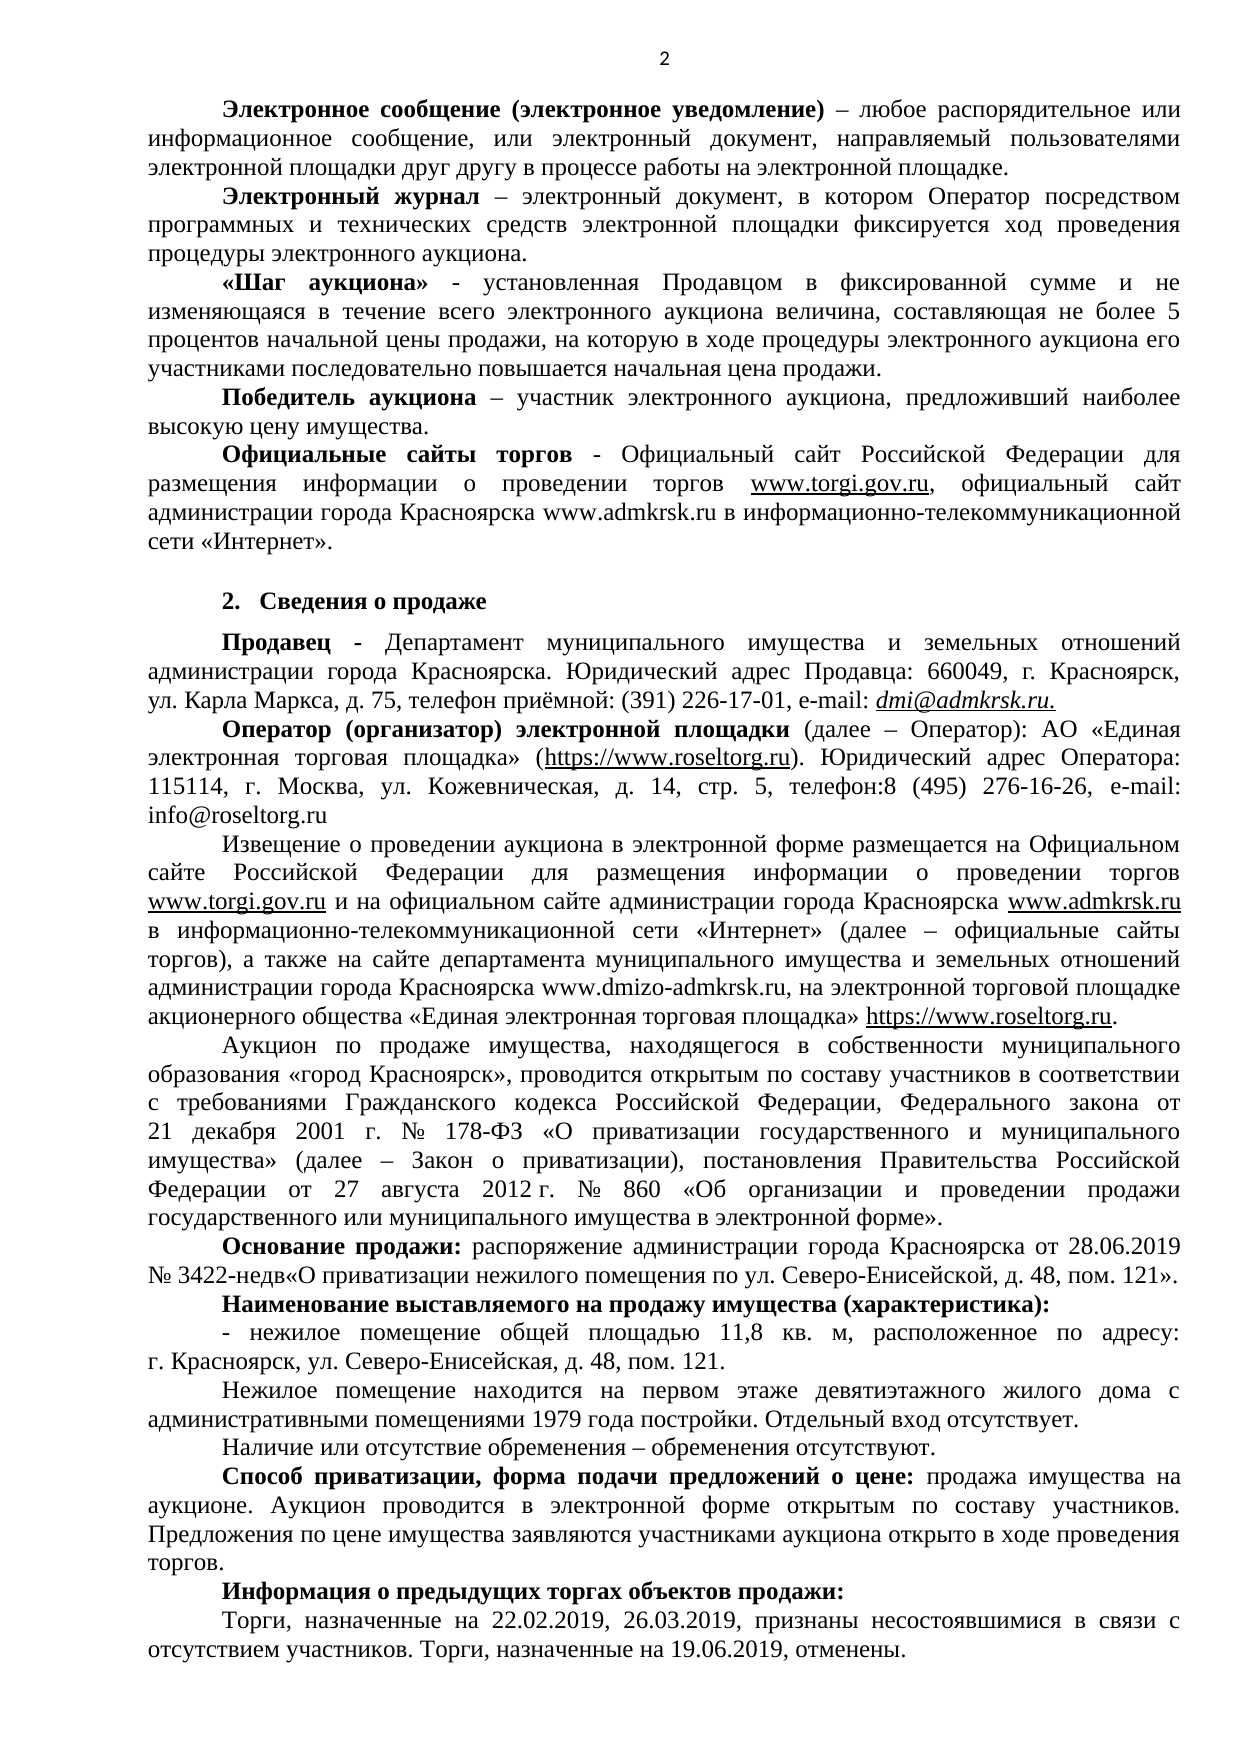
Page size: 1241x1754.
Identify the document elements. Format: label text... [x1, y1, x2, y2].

text Электронный журнал – электронный документ, в котором Оператор посредством программных и технических средств электронной площадки фиксируется ход проведения процедуры электронного аукциона. [148, 181, 1181, 267]
text Наименование выставляемого на продажу имущества (характеристика): [148, 1289, 1181, 1317]
text Информация о предыдущих торгах объектов продажи: [148, 1576, 1181, 1605]
text Извещение о проведении аукциона в электронной форме размещается на Официальном сайте Российской Федерации для размещения информации о проведении торгов www.torgi.gov.ru и на официальном сайте администрации города Красноярска www.admkrsk.ru в информационно-телекоммуникационной сети «Интернет» (далее – официальные сайты торгов), а также на сайте департамента муниципального имущества и земельных отношений администрации города Красноярска www.dmizo-admkrsk.ru, на электронной торговой площадке акционерного общества «Единая электронная торговая площадка» https://www.roseltorg.ru. [148, 829, 1181, 1030]
text Основание продажи: распоряжение администрации города Красноярска от 28.06.2019 № 3422-недв«О приватизации нежилого помещения по ул. Северо-Енисейской, д. 48, пом. 121». [148, 1231, 1181, 1289]
text Оператор (организатор) электронной площадки (далее – Оператор): АО «Единая электронная торговая площадка» (https://www.roseltorg.ru). Юридический адрес Оператора: 115114, г. Москва, ул. Кожевническая, д. 14, стр. 5, телефон:8 (495) 276-16-26, e-mail: info@roseltorg.ru [148, 714, 1181, 829]
text Продавец - Департамент муниципального имущества и земельных отношений администрации города Красноярска. Юридический адрес Продавца: 660049, г. Красноярск, ул. Карла Маркса, д. 75, телефон приёмной: (391) 226-17-01, e-mail: dmi@admkrsk.ru. [148, 627, 1181, 714]
text Победитель аукциона – участник электронного аукциона, предложивший наиболее высокую цену имущества. [148, 382, 1181, 439]
list Сведения о продаже [222, 586, 1181, 615]
text Торги, назначенные на 22.02.2019, 26.03.2019, признаны несостоявшимися в связи с отсутствием участников. Торги, назначенные на 19.06.2019, отменены. [148, 1605, 1181, 1662]
text Электронное сообщение (электронное уведомление) – любое распорядительное или информационное сообщение, или электронный документ, направляемый пользователями электронной площадки друг другу в процессе работы на электронной площадке. [148, 94, 1181, 181]
text - нежилое помещение общей площадью 11,8 кв. м, расположенное по адресу: г. Красноярск, ул. Северо-Енисейская, д. 48, пом. 121. [148, 1317, 1181, 1375]
text Способ приватизации, форма подачи предложений о цене: продажа имущества на аукционе. Аукцион проводится в электронной форме открытым по составу участников. Предложения по цене имущества заявляются участниками аукциона открыто в ходе проведения торгов. [148, 1461, 1181, 1576]
text Нежилое помещение находится на первом этаже девятиэтажного жилого дома с административными помещениями 1979 года постройки. Отдельный вход отсутствует. [148, 1375, 1181, 1432]
text Официальные сайты торгов - Официальный сайт Российской Федерации для размещения информации о проведении торгов www.torgi.gov.ru, официальный сайт администрации города Красноярска www.admkrsk.ru в информационно-телекоммуникационной сети «Интернет». [148, 439, 1181, 554]
text Аукцион по продаже имущества, находящегося в собственности муниципального образования «город Красноярск», проводится открытым по составу участников в соответствии с требованиями Гражданского кодекса Российской Федерации, Федерального закона от 21 декабря 2001 г. № 178-ФЗ «О приватизации государственного и муниципального имущества» (далее – Закон о приватизации), постановления Правительства Российской Федерации от 27 августа 2012 г. № 860 «Об организации и проведении продажи государственного или муниципального имущества в электронной форме». [148, 1030, 1181, 1231]
text Наличие или отсутствие обременения – обременения отсутствуют. [148, 1432, 1181, 1461]
text «Шаг аукциона» - установленная Продавцом в фиксированной сумме и не изменяющаяся в течение всего электронного аукциона величина, составляющая не более 5 процентов начальной цены продажи, на которую в ходе процедуры электронного аукциона его участниками последовательно повышается начальная цена продажи. [148, 267, 1181, 382]
